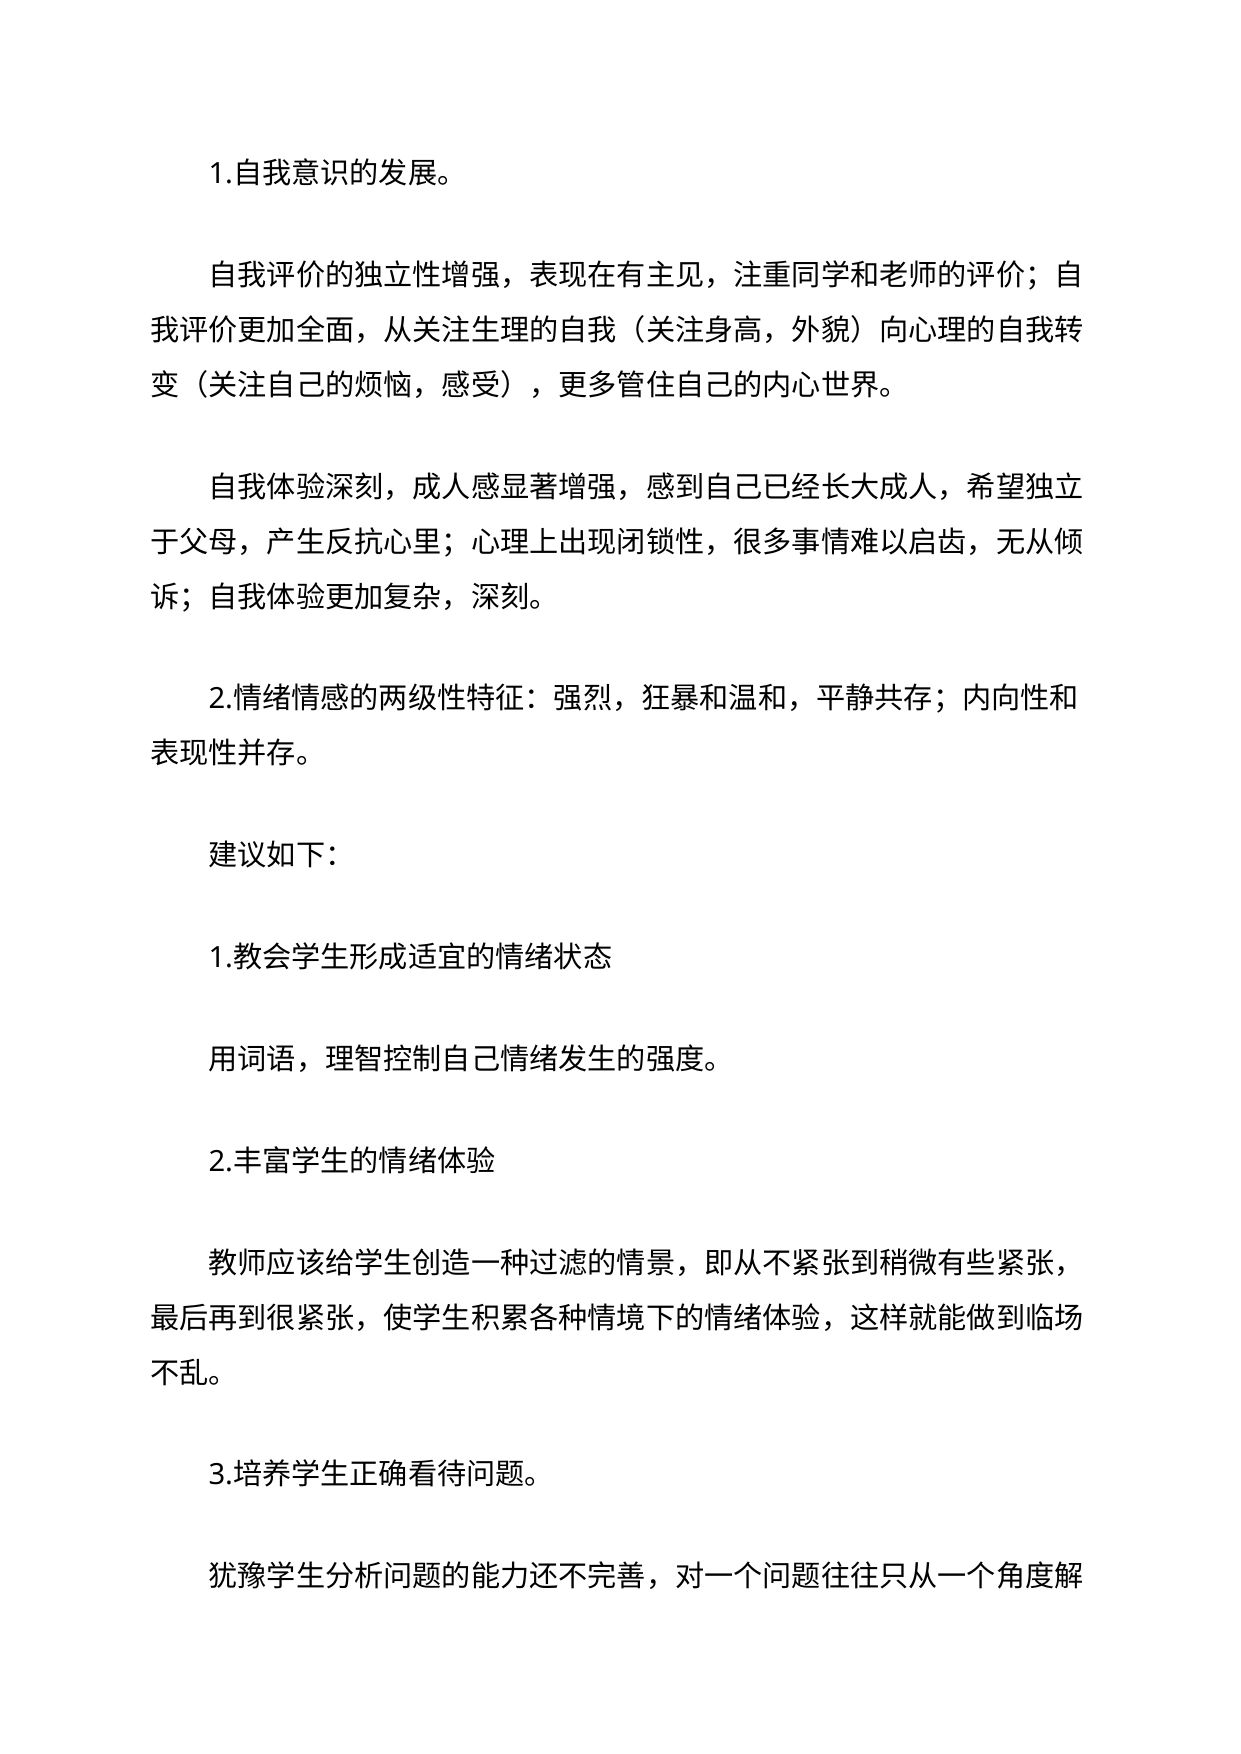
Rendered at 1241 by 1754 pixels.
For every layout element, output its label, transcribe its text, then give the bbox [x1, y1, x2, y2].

text 1.教会学生形成适宜的情绪状态 [150, 934, 1090, 976]
text 3.培养学生正确看待问题。 [150, 1451, 1090, 1493]
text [150, 1553, 1090, 1595]
text 自我评价的独立性增强，表现在有主见，注重同学和老师的评价；自我评价更加全面，从关注生理的自我（关注身高，外貌）向心理的自我转变（关注自己的烦恼，感受），更多管住自己的内心世界。 [150, 252, 1090, 404]
text 2.丰富学生的情绪体验 [150, 1137, 1090, 1180]
text 2.情绪情感的两级性特征：强烈，狂暴和温和，平静共存；内向性和表现性并存。 [150, 675, 1090, 772]
text 1.自我意识的发展。 [150, 150, 1090, 192]
text 教师应该给学生创造一种过滤的情景，即从不紧张到稍微有些紧张，最后再到很紧张，使学生积累各种情境下的情绪体验，这样就能做到临场不乱。 [150, 1239, 1090, 1391]
text 用词语，理智控制自己情绪发生的强度。 [150, 1036, 1090, 1078]
text 自我体验深刻，成人感显著增强，感到自己已经长大成人，希望独立于父母，产生反抗心里；心理上出现闭锁性，很多事情难以启齿，无从倾诉；自我体验更加复杂，深刻。 [150, 463, 1090, 616]
text 建议如下： [150, 832, 1090, 874]
